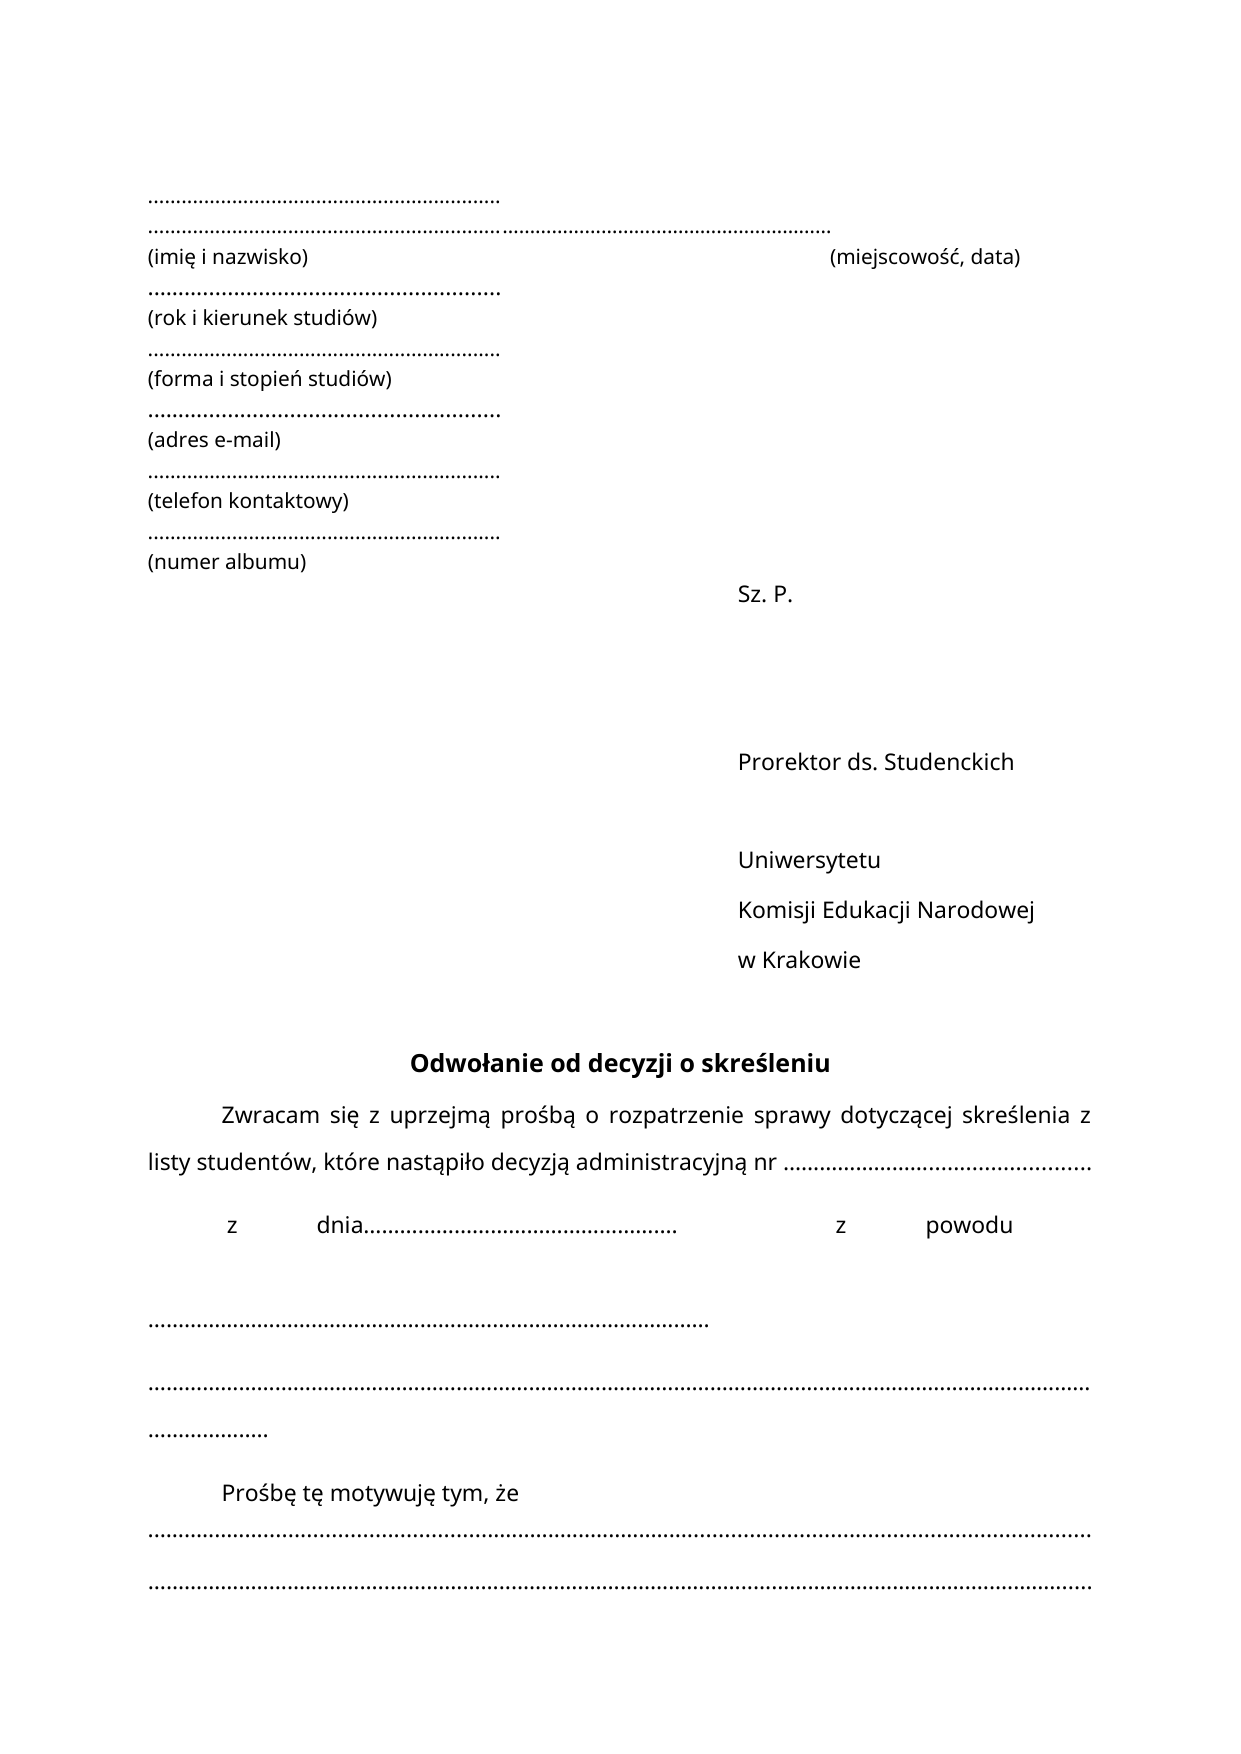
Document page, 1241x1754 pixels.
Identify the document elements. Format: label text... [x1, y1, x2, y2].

text Zwracam się z uprzejmą prośbą o rozpatrzenie sprawy dotyczącej skreślenia z listy studentów, które nastąpiło decyzją administracyjną nr …………………… [148, 1099, 1093, 1177]
text Komisji Edukacji Narodowej [664, 894, 1093, 925]
text Odwołanie od decyzji o skreśleniu [148, 1045, 1093, 1079]
text (numer albumu) [148, 547, 1093, 575]
text (telefon kontaktowy) [148, 486, 1093, 514]
text Sz. P. [664, 578, 1093, 676]
text (adres e-mail) [148, 425, 1093, 454]
text (forma i stopień studiów) [148, 364, 1093, 393]
text Prorektor ds. Studenckich [664, 746, 1093, 777]
text w Krakowie [664, 944, 1093, 976]
text ………………………………………………………………………………………………………………………………………………………….. [148, 1366, 1093, 1444]
text …………………………………………………… [148, 181, 1093, 240]
text Uniwersytetu [664, 843, 1093, 875]
text Prośbę tę motywuję tym, że [148, 1477, 1093, 1544]
text ………………..………………..………………..………………..………………..………………..………………..……… [148, 1565, 1093, 1597]
text (imię i nazwisko) (miejscowość, data) [148, 242, 1093, 271]
text z dnia……………………………………………. z powodu ………………………………………………………………………………… [148, 1209, 1093, 1334]
text (rok i kierunek studiów) [148, 303, 1093, 332]
